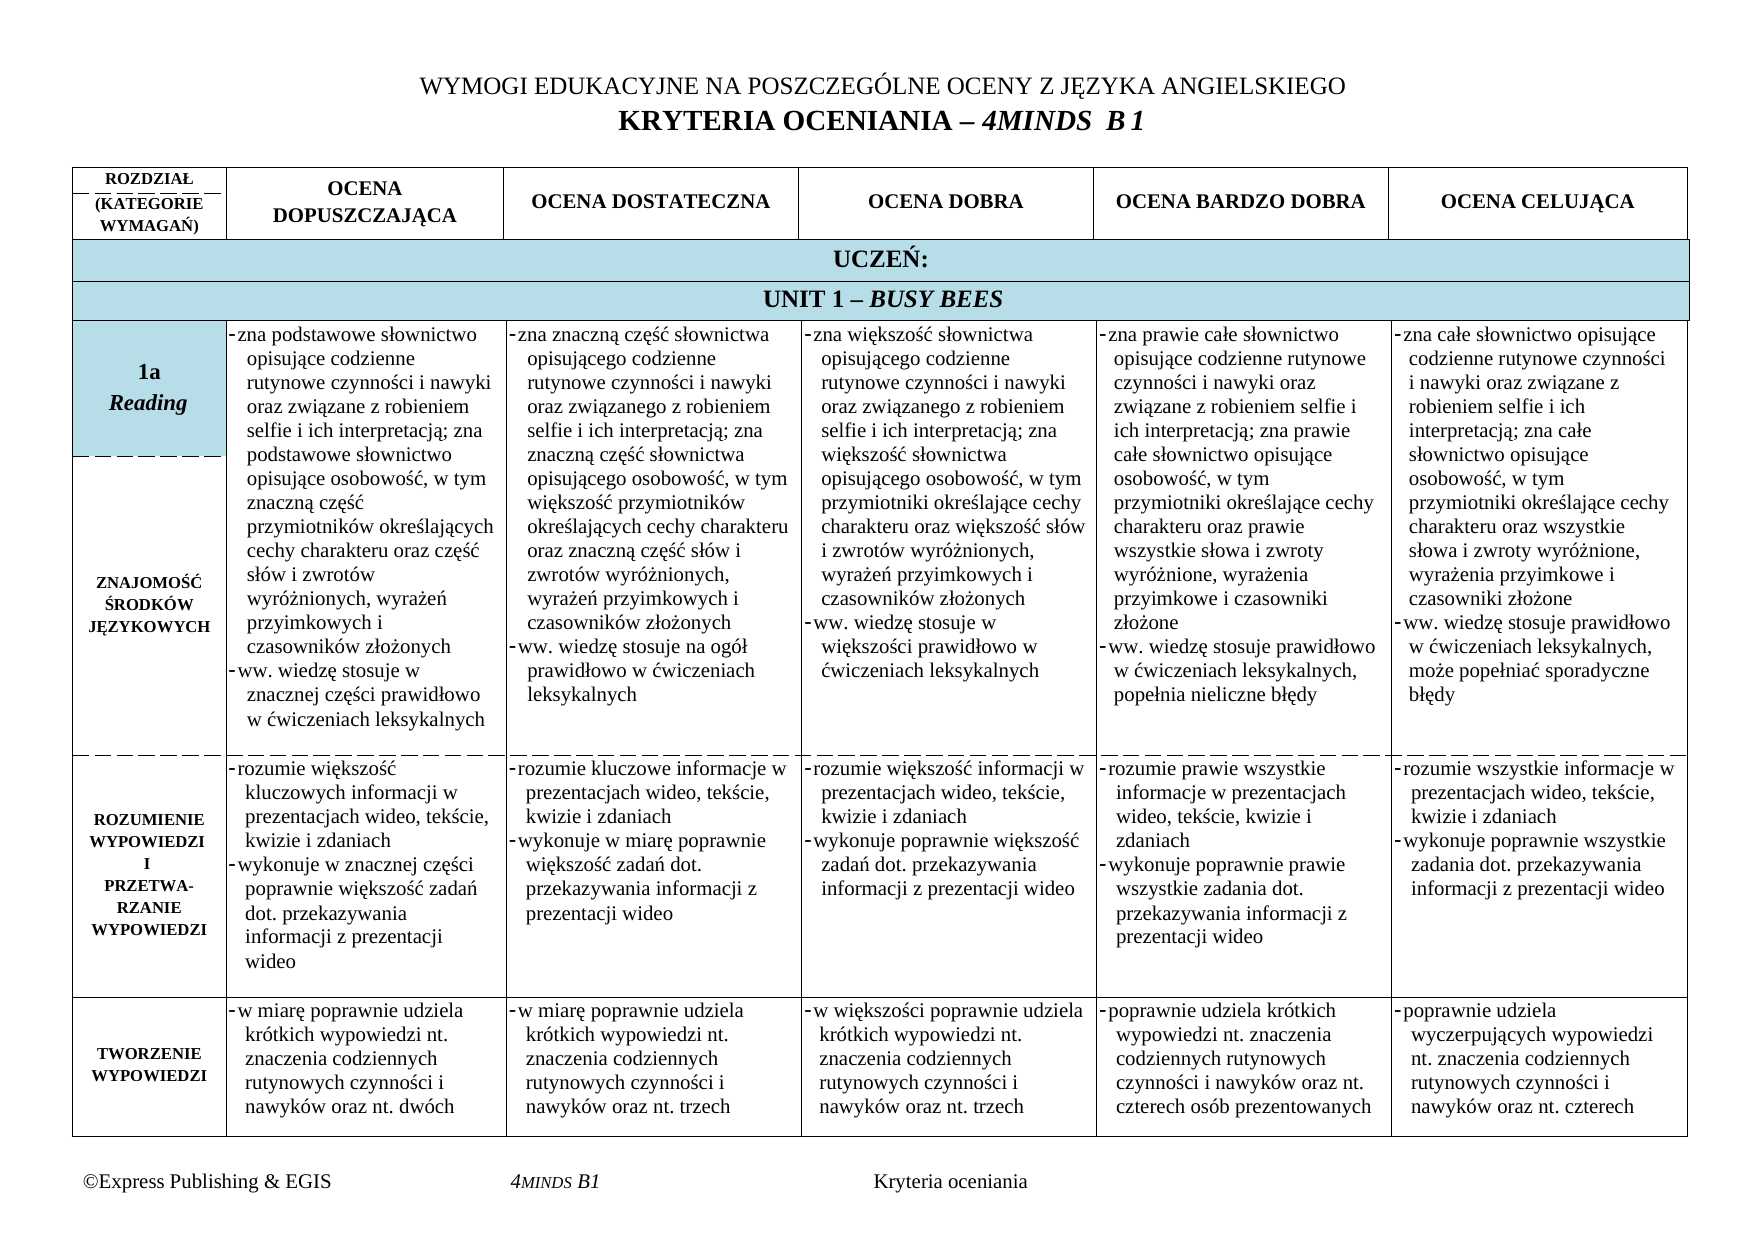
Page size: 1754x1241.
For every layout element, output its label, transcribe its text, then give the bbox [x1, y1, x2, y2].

table_cell rozumie wszystkie informacje w prezentacjach wideo, tekście, kwizie i zdaniach wykonuje poprawnie wszystkie zadania dot. przekazywania informacji z prezentacji wideo [1392, 755, 1687, 997]
text KRYTERIA OCENIANIA – 4MINDS B1 [83, 99, 1683, 138]
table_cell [802, 998, 1096, 1136]
table_header OCENA DOBRA [799, 168, 1093, 239]
table_header OCENA CELUJĄCA [1389, 168, 1687, 239]
table_header ROZDZIAŁ [73, 168, 226, 193]
table_cell zna podstawowe słownictwo opisujące codzienne rutynowe czynności i nawyki oraz związane z robieniem selfie i ich interpretacją; zna podstawowe słownictwo opisujące osobowość, w tym znaczną część przymiotników określających cechy charakteru oraz część słów i zwrotów wyróżnionych, wyrażeń przyimkowych i czasowników złożonych ww. wiedzę stosuje w znacznej części prawidłowo w ćwiczeniach leksykalnych [227, 321, 506, 755]
table_header OCENA BARDZO DOBRA [1094, 168, 1388, 239]
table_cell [507, 998, 801, 1136]
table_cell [227, 998, 506, 1136]
table_header OCENA DOPUSZCZAJĄCA [227, 168, 503, 239]
table_cell rozumie prawie wszystkie informacje w prezentacjach wideo, tekście, kwizie i zdaniach wykonuje poprawnie prawie wszystkie zadania dot. przekazywania informacji z prezentacji wideo [1097, 755, 1391, 997]
table_cell TWORZENIE WYPOWIEDZI [73, 998, 226, 1136]
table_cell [1392, 998, 1687, 1136]
table_cell rozumie większość kluczowych informacji w prezentacjach wideo, tekście, kwizie i zdaniach wykonuje w znacznej części poprawnie większość zadań dot. przekazywania informacji z prezentacji wideo [227, 755, 506, 997]
table_cell ZNAJOMOŚĆ ŚRODKÓW JĘZYKOWYCH [73, 456, 226, 755]
table_cell zna całe słownictwo opisujące codzienne rutynowe czynności i nawyki oraz związane z robieniem selfie i ich interpretacją; zna całe słownictwo opisujące osobowość, w tym przymiotniki określające cechy charakteru oraz wszystkie słowa i zwroty wyróżnione, wyrażenia przyimkowe i czasowniki złożone ww. wiedzę stosuje prawidłowo w ćwiczeniach leksykalnych, może popełniać sporadyczne błędy [1392, 321, 1687, 755]
table_header OCENA DOSTATECZNA [504, 168, 798, 239]
table_cell 1a Reading [73, 321, 226, 456]
table_cell UCZEŃ: [73, 240, 1689, 281]
table_cell ROZUMIENIE WYPOWIEDZI I PRZETWA-RZANIE WYPOWIEDZI [73, 755, 226, 997]
table_cell UNIT 1 – BUSY BEES [73, 282, 1689, 320]
table_cell zna większość słownictwa opisującego codzienne rutynowe czynności i nawyki oraz związanego z robieniem selfie i ich interpretacją; zna większość słownictwa opisującego osobowość, w tym przymiotniki określające cechy charakteru oraz większość słów i zwrotów wyróżnionych, wyrażeń przyimkowych i czasowników złożonych ww. wiedzę stosuje w większości prawidłowo w ćwiczeniach leksykalnych [802, 321, 1096, 755]
table_cell rozumie kluczowe informacje w prezentacjach wideo, tekście, kwizie i zdaniach wykonuje w miarę poprawnie większość zadań dot. przekazywania informacji z prezentacji wideo [507, 755, 801, 997]
table_cell (KATEGORIE WYMAGAŃ) [73, 193, 226, 239]
table_cell rozumie większość informacji w prezentacjach wideo, tekście, kwizie i zdaniach wykonuje poprawnie większość zadań dot. przekazywania informacji z prezentacji wideo [802, 755, 1096, 997]
text WYMOGI EDUKACYJNE NA POSZCZEGÓLNE OCENY Z JĘZYKA ANGIELSKIEGO [83, 71, 1683, 99]
table_cell zna znaczną część słownictwa opisującego codzienne rutynowe czynności i nawyki oraz związanego z robieniem selfie i ich interpretacją; zna znaczną część słownictwa opisującego osobowość, w tym większość przymiotników określających cechy charakteru oraz znaczną część słów i zwrotów wyróżnionych, wyrażeń przyimkowych i czasowników złożonych ww. wiedzę stosuje na ogół prawidłowo w ćwiczeniach leksykalnych [507, 321, 801, 755]
table_cell zna prawie całe słownictwo opisujące codzienne rutynowe czynności i nawyki oraz związane z robieniem selfie i ich interpretacją; zna prawie całe słownictwo opisujące osobowość, w tym przymiotniki określające cechy charakteru oraz prawie wszystkie słowa i zwroty wyróżnione, wyrażenia przyimkowe i czasowniki złożone ww. wiedzę stosuje prawidłowo w ćwiczeniach leksykalnych, popełnia nieliczne błędy [1097, 321, 1391, 755]
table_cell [1097, 998, 1391, 1136]
